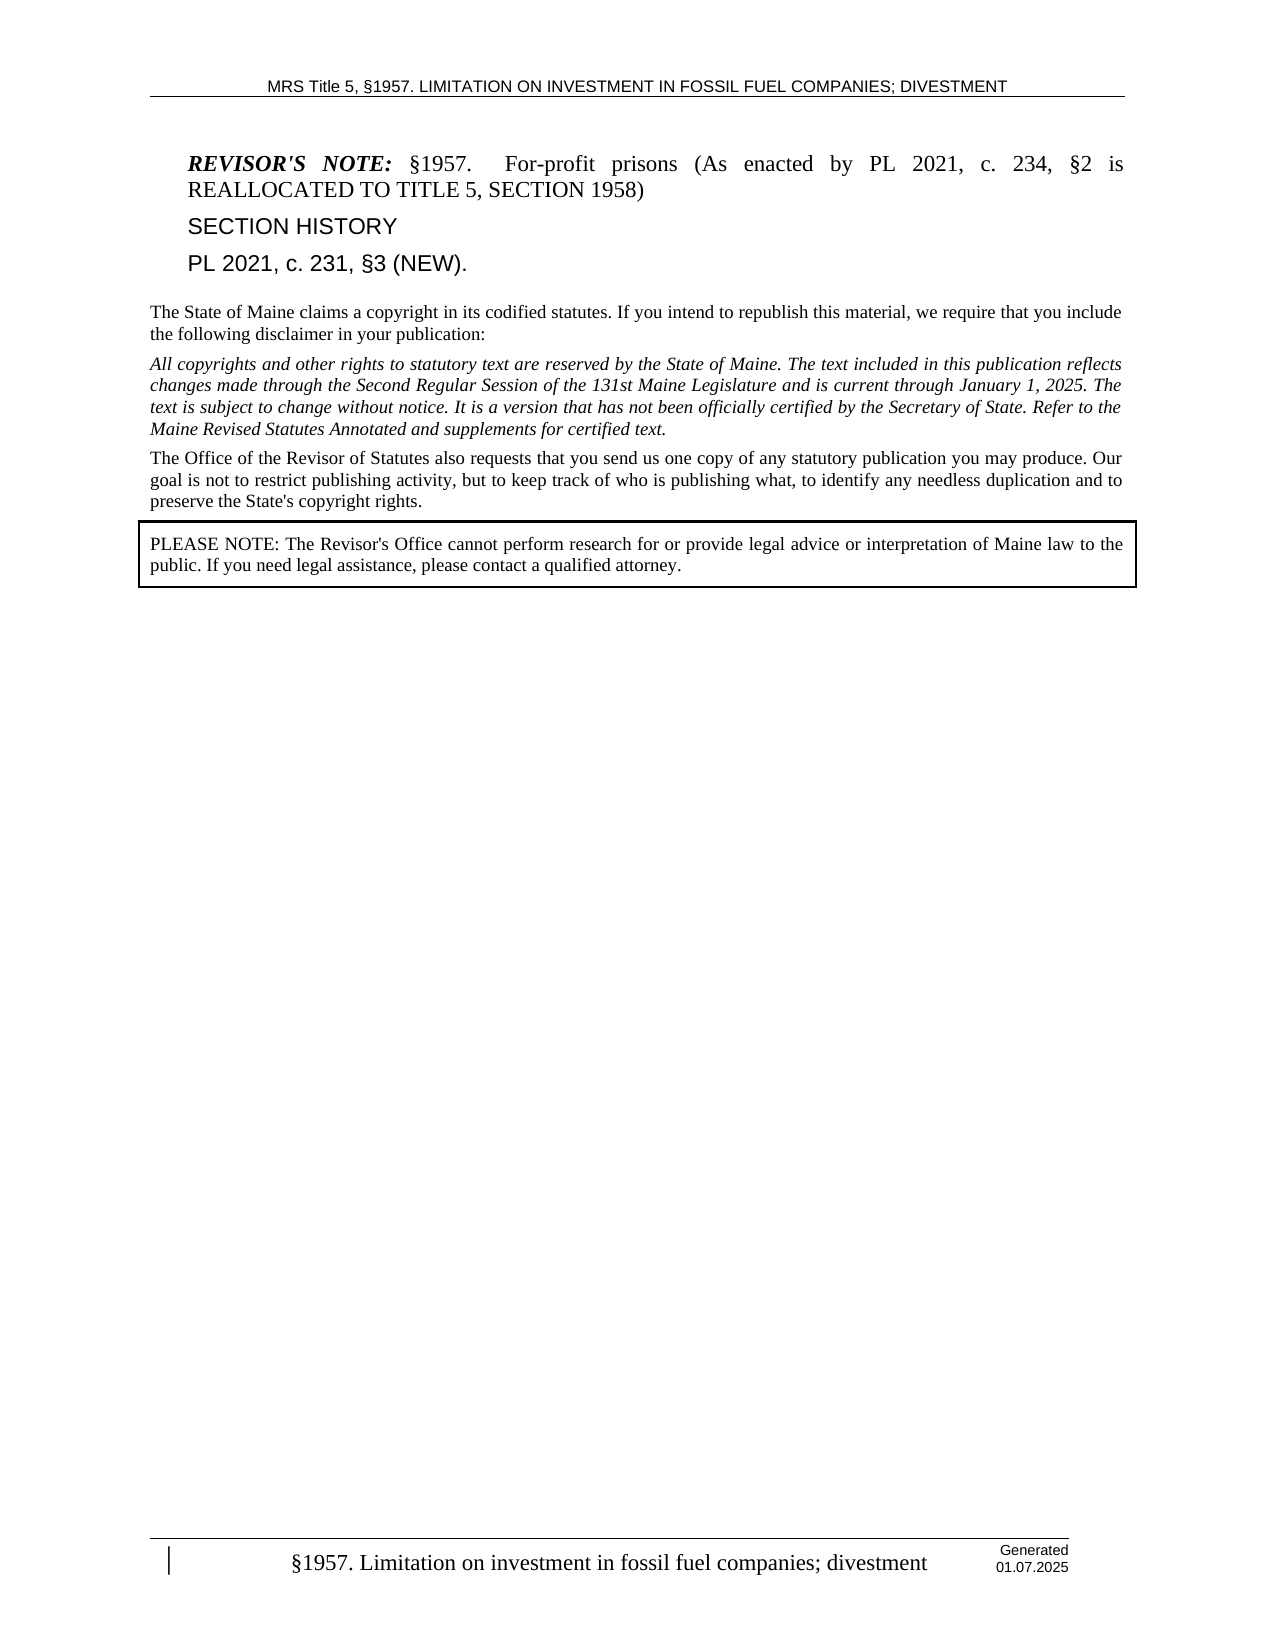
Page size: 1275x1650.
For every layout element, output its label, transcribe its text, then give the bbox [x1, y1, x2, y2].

text All copyrights and other rights to statutory text are reserved by the State of Maine. The text included in this publication reflects changes made through the Second Regular Session of the 131st Maine Legislature and is current through January 1, 2025 . The text is subject to change without notice. It is a version that has not been officially certified by the Secretary of State. Refer to the Maine Revised Statutes Annotated and supplements for certified text. [150, 353, 1125, 439]
text PL 2021, c. 231, §3 (NEW). [187, 250, 1125, 276]
text PLEASE NOTE: The Revisor's Office cannot perform research for or provide legal advice or interpretation of Maine law to the public. If you need legal assistance, please contact a qualified attorney. [140, 523, 1135, 586]
text The State of Maine claims a copyright in its codified statutes. If you intend to republish this material, we require that you include the following disclaimer in your publication: [150, 301, 1125, 344]
text SECTION HISTORY [187, 213, 1125, 239]
text Revisor's Note: §1957. For-profit prisons (As enacted by PL 2021, c. 234, §2 is REALLOCATED TO TITLE 5, SECTION 1958) [187, 150, 1125, 203]
text The Office of the Revisor of Statutes also requests that you send us one copy of any statutory publication you may produce. Our goal is not to restrict publishing activity, but to keep track of who is publishing what, to identify any needless duplication and to preserve the State's copyright rights. [150, 447, 1125, 512]
